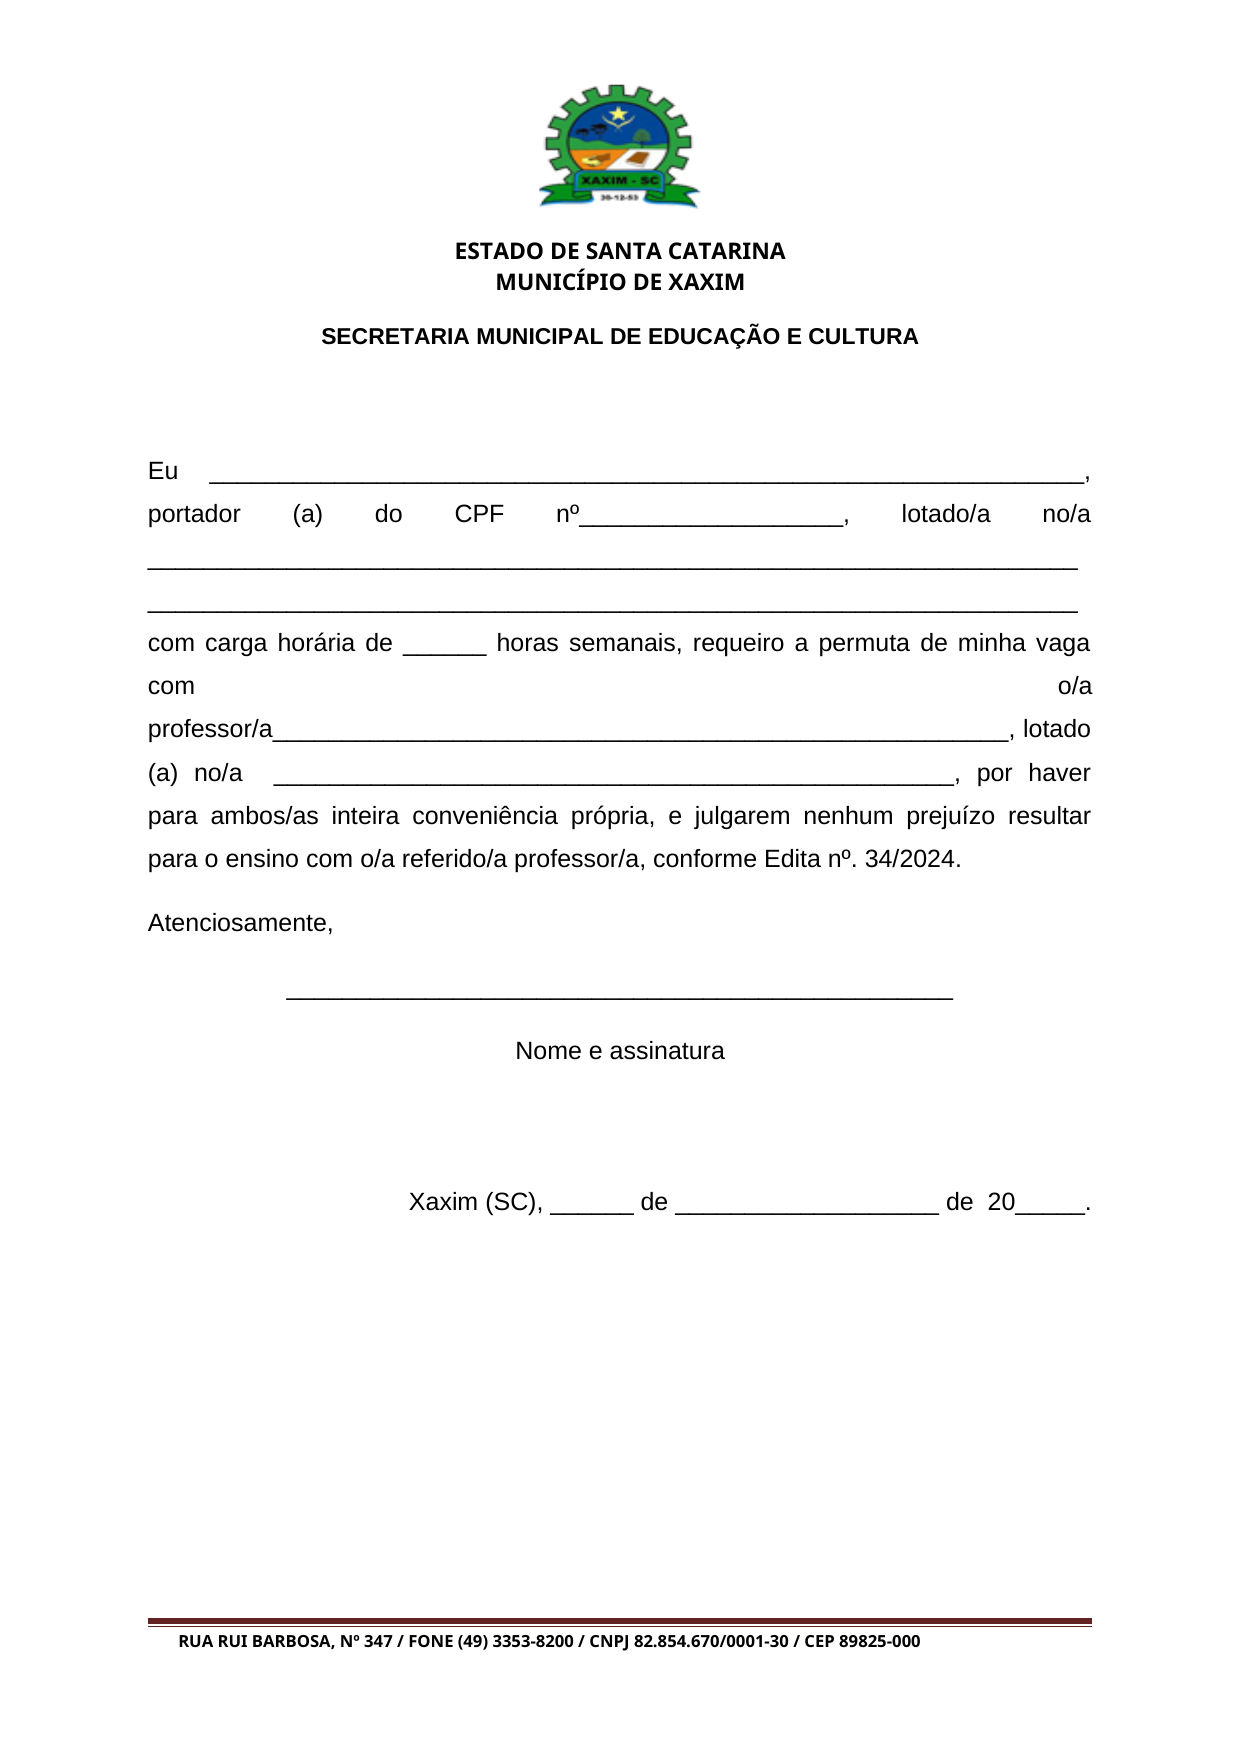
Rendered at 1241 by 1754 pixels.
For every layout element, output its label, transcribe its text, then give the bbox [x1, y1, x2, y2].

text Xaxim (SC), ______ de ___________________ de 20_____. [148, 1187, 1092, 1215]
text Eu _______________________________________________________________, portador (a) do CPF nº___________________, lotado/a no/a ______________________________________________________________________________________________________________________________________ com carga horária de ______ horas semanais, requeiro a permuta de minha vaga com o/a professor/a_____________________________________________________, lotado (a) no/a _________________________________________________, por haver para ambos/as inteira conveniência própria, e julgarem nenhum prejuízo resultar para o ensino com o/a referido/a professor/a, conforme Edita nº. 34/2024. [148, 456, 1092, 873]
text ________________________________________________ [148, 972, 1092, 1001]
text Atenciosamente, [148, 908, 1092, 937]
picture [538, 73, 702, 223]
text Nome e assinatura [148, 1036, 1092, 1064]
